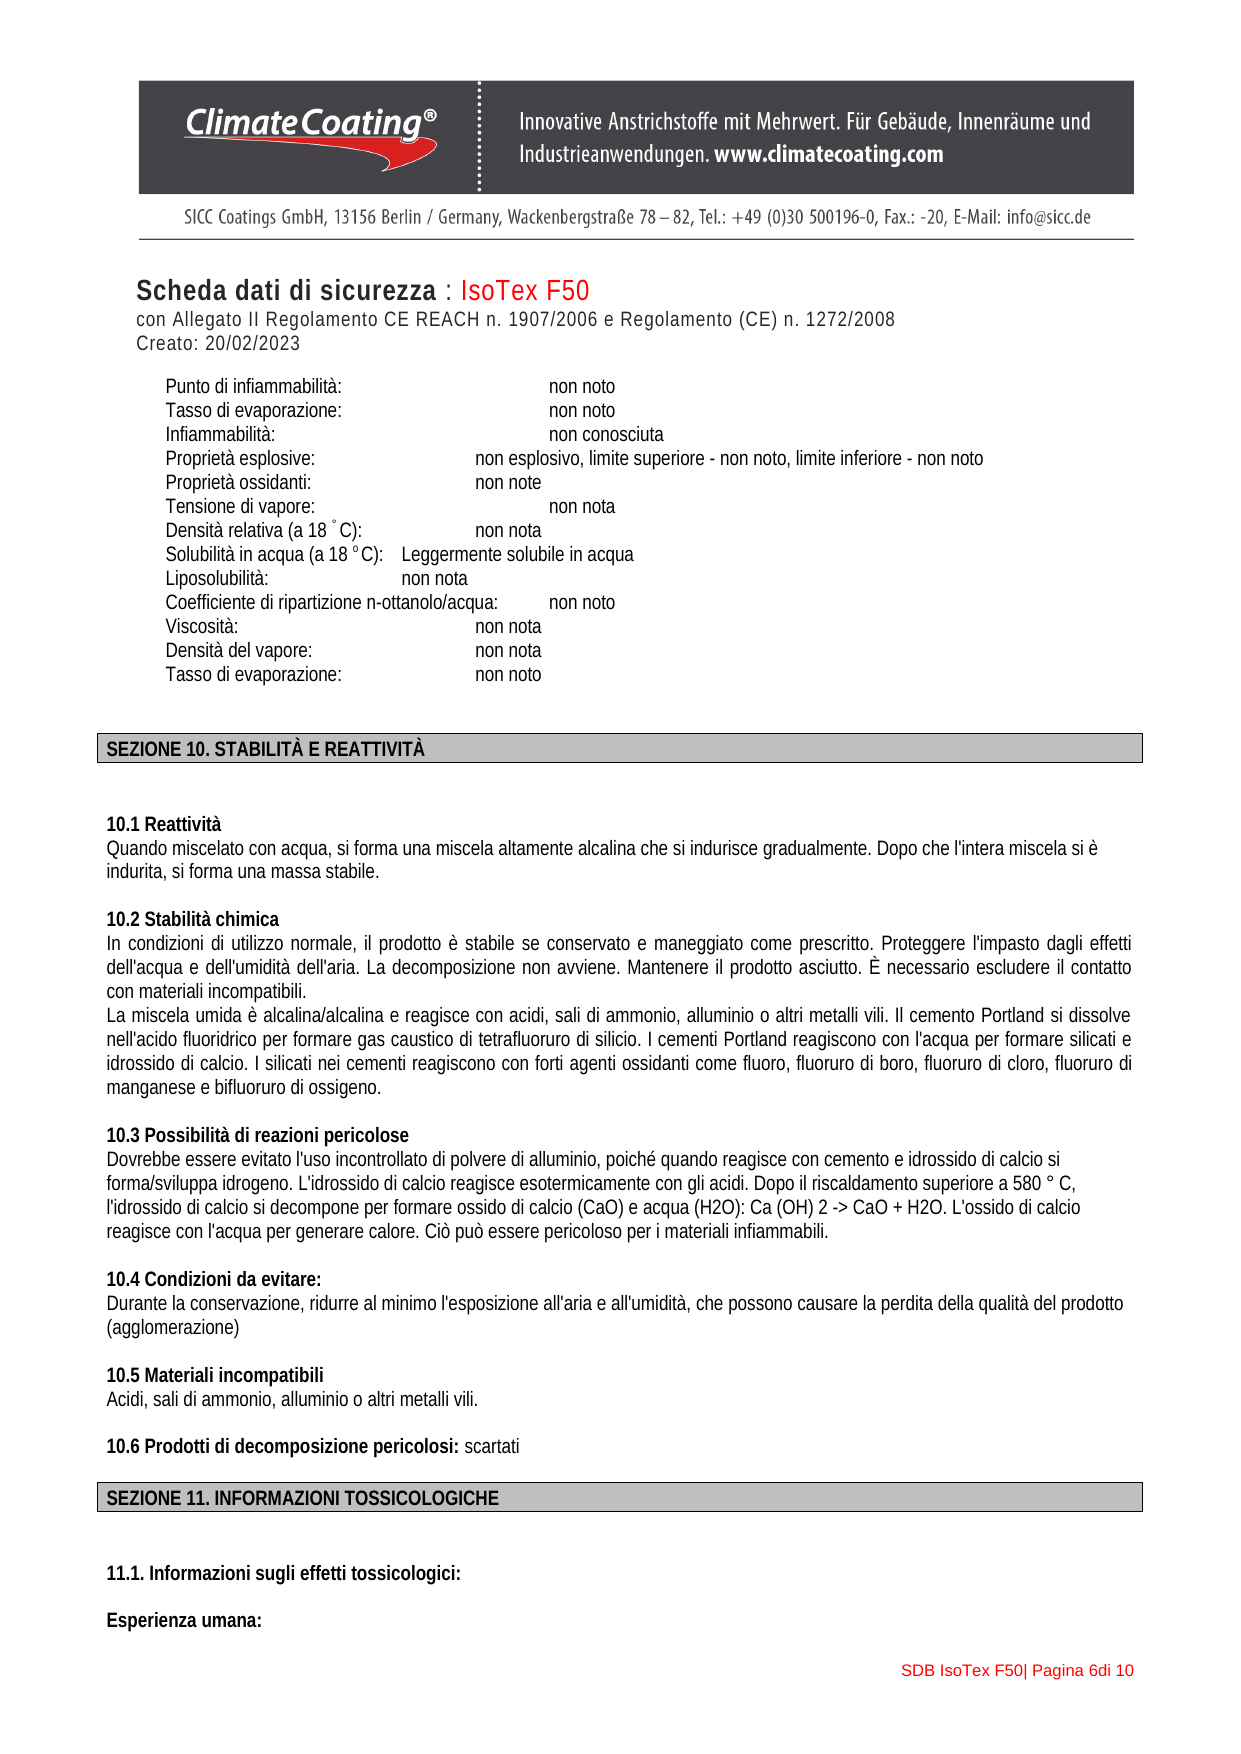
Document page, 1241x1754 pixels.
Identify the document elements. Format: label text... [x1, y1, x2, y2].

text Coefficiente di ripartizione n-ottanolo/acqua: non noto [165, 589, 1134, 613]
text 10.2 Stabilità chimica [106, 907, 1134, 931]
text Punto di infiammabilità: non noto [165, 374, 1134, 398]
text Liposolubilità: non nota [165, 566, 1134, 589]
picture [138, 73, 1134, 240]
text Proprietà esplosive: non esplosivo, limite superiore - non noto, limite inferiore - non noto [165, 446, 1134, 470]
text Infiammabilità: non conosciuta [165, 422, 1134, 446]
text 10.4 Condizioni da evitare: [106, 1267, 1134, 1291]
text Tasso di evaporazione: non noto [165, 398, 1134, 422]
text Tasso di evaporazione: non noto [165, 661, 1134, 685]
text Viscosità: non nota [165, 613, 1134, 637]
text La miscela umida è alcalina/alcalina e reagisce con acidi, sali di ammonio, alluminio o altri metalli vili. Il cemento Portland si dissolve nell'acido fluoridrico per formare gas caustico di tetrafluoruro di silicio. I cementi Portland reagiscono con l'acqua per formare silicati e idrossido di calcio. I silicati nei cementi reagiscono con forti agenti ossidanti come fluoro, fluoruro di boro, fluoruro di cloro, fluoruro di manganese e bifluoruro di ossigeno. [106, 1003, 1134, 1099]
text Durante la conservazione, ridurre al minimo l'esposizione all'aria e all'umidità, che possono causare la perdita della qualità del prodotto (agglomerazione) [106, 1291, 1134, 1338]
text SEZIONE 11. INFORMAZIONI TOSSICOLOGICHE [98, 1483, 1142, 1511]
text Esperienza umana: [106, 1608, 1134, 1632]
text Acidi, sali di ammonio, alluminio o altri metalli vili. [106, 1386, 1134, 1410]
text In condizioni di utilizzo normale, il prodotto è stabile se conservato e maneggiato come prescritto. Proteggere l'impasto dagli effetti dell'acqua e dell'umidità dell'aria. La decomposizione non avviene. Mantenere il prodotto asciutto. È necessario escludere il contatto con materiali incompatibili. [106, 931, 1134, 1003]
text Solubilità in acqua (a 18 o C): Leggermente solubile in acqua [165, 542, 1134, 566]
text SEZIONE 10. STABILITÀ E REATTIVITÀ [98, 734, 1142, 762]
text Proprietà ossidanti: non note [165, 470, 1134, 494]
text Densità relativa (a 18 ° C): non nota [165, 518, 1134, 542]
text Quando miscelato con acqua, si forma una miscela altamente alcalina che si indurisce gradualmente. Dopo che l'intera miscela si è indurita, si forma una massa stabile. [106, 835, 1134, 883]
text 10.1 Reattività [106, 811, 1134, 835]
text Tensione di vapore: non nota [165, 494, 1134, 518]
text 10.5 Materiali incompatibili [106, 1362, 1134, 1386]
text 10.3 Possibilità di reazioni pericolose [106, 1123, 1134, 1147]
text Densità del vapore: non nota [165, 637, 1134, 661]
text 11.1. Informazioni sugli effetti tossicologici: [106, 1560, 1134, 1584]
text 10.6 Prodotti di decomposizione pericolosi: scartati [106, 1434, 1134, 1458]
text Dovrebbe essere evitato l'uso incontrollato di polvere di alluminio, poiché quando reagisce con cemento e idrossido di calcio si forma/sviluppa idrogeno. L'idrossido di calcio reagisce esotermicamente con gli acidi. Dopo il riscaldamento superiore a 580 ° C, l'idrossido di calcio si decompone per formare ossido di calcio (CaO) e acqua (H2O): Ca (OH) 2 -> CaO + H2O. L'ossido di calcio reagisce con l'acqua per generare calore. Ciò può essere pericoloso per i materiali infiammabili. [106, 1147, 1134, 1243]
